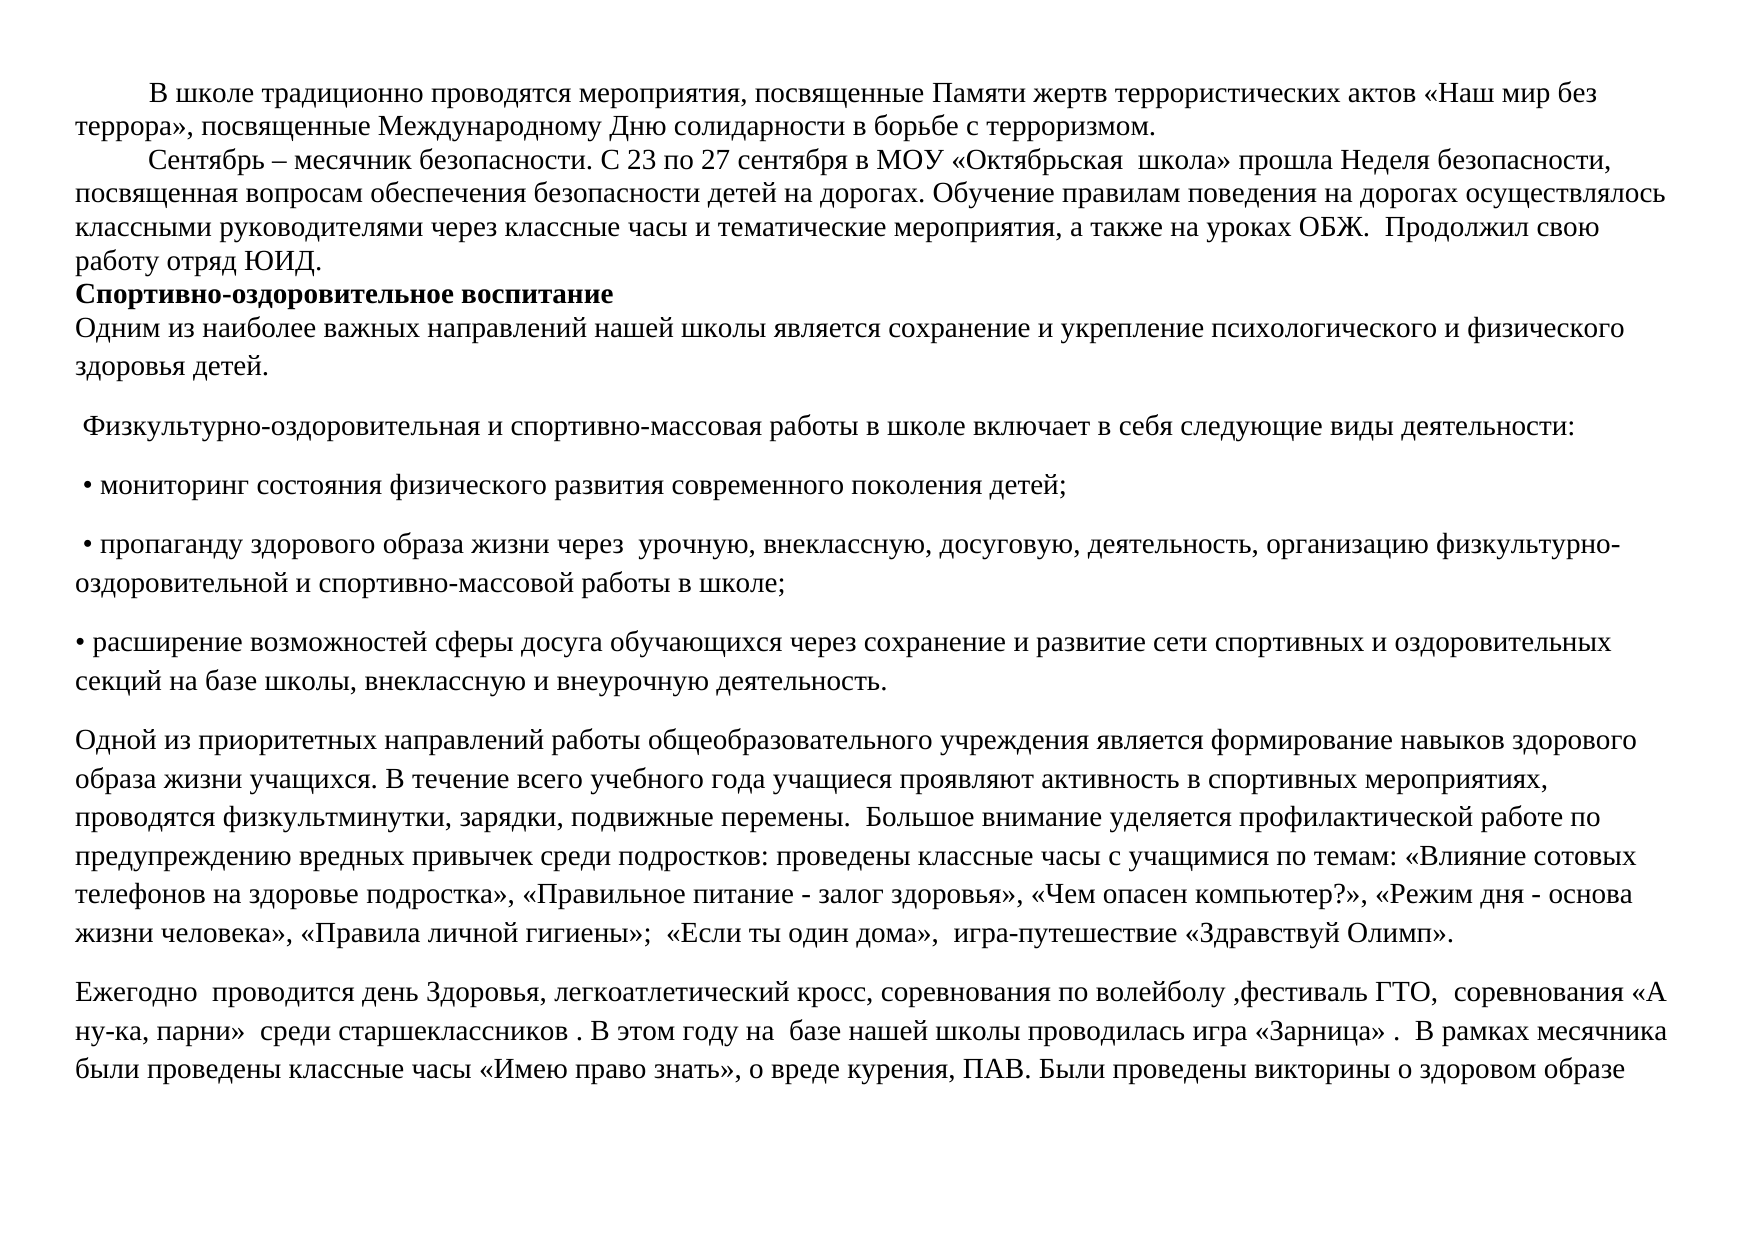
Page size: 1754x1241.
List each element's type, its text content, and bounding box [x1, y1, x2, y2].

text • расширение возможностей сферы досуга обучающихся через сохранение и развитие сети спортивных и оздоровительных секций на базе школы, внеклассную и внеурочную деятельность. [75, 624, 1679, 696]
text • пропаганду здорового образа жизни через урочную, внеклассную, досуговую, деятельность, организацию физкультурно-оздоровительной и спортивно-массовой работы в школе; [75, 526, 1679, 598]
text Одной из приоритетных направлений работы общеобразовательного учреждения является формирование навыков здорового образа жизни учащихся. В течение всего учебного года учащиеся проявляют активность в спортивных мероприятиях, проводятся физкультминутки, зарядки, подвижные перемены. Большое внимание уделяется профилактической работе по предупреждению вредных привычек среди подростков: проведены классные часы с учащимися по темам: «Влияние сотовых телефонов на здоровье подростка», «Правильное питание - залог здоровья», «Чем опасен компьютер?», «Режим дня - основа жизни человека», «Правила личной гигиены»; «Если ты один дома», игра-путешествие «Здравствуй Олимп». [75, 722, 1679, 948]
text Спортивно-оздоровительное воспитание [75, 276, 1679, 310]
text • мониторинг состояния физического развития современного поколения детей; [75, 467, 1679, 501]
text В школе традиционно проводятся мероприятия, посвященные Памяти жертв террористических актов «Наш мир без террора», посвященные Международному Дню солидарности в борьбе с терроризмом. [75, 75, 1679, 142]
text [75, 974, 1679, 1085]
text Сентябрь – месячник безопасности. C 23 по 27 сентября в МОУ «Октябрьская школа» прошла Неделя безопасности, посвященная вопросам обеспечения безопасности детей на дорогах. Обучение правилам поведения на дорогах осуществлялось классными руководителями через классные часы и тематические мероприятия, а также на уроках ОБЖ. Продолжил свою работу отряд ЮИД. [322, 142, 1679, 276]
text Физкультурно-оздоровительная и спортивно-массовая работы в школе включает в себя следующие виды деятельности: [75, 408, 1679, 441]
text Одним из наиболее важных направлений нашей школы является сохранение и укрепление психологического и физического здоровья детей. [75, 310, 1679, 382]
